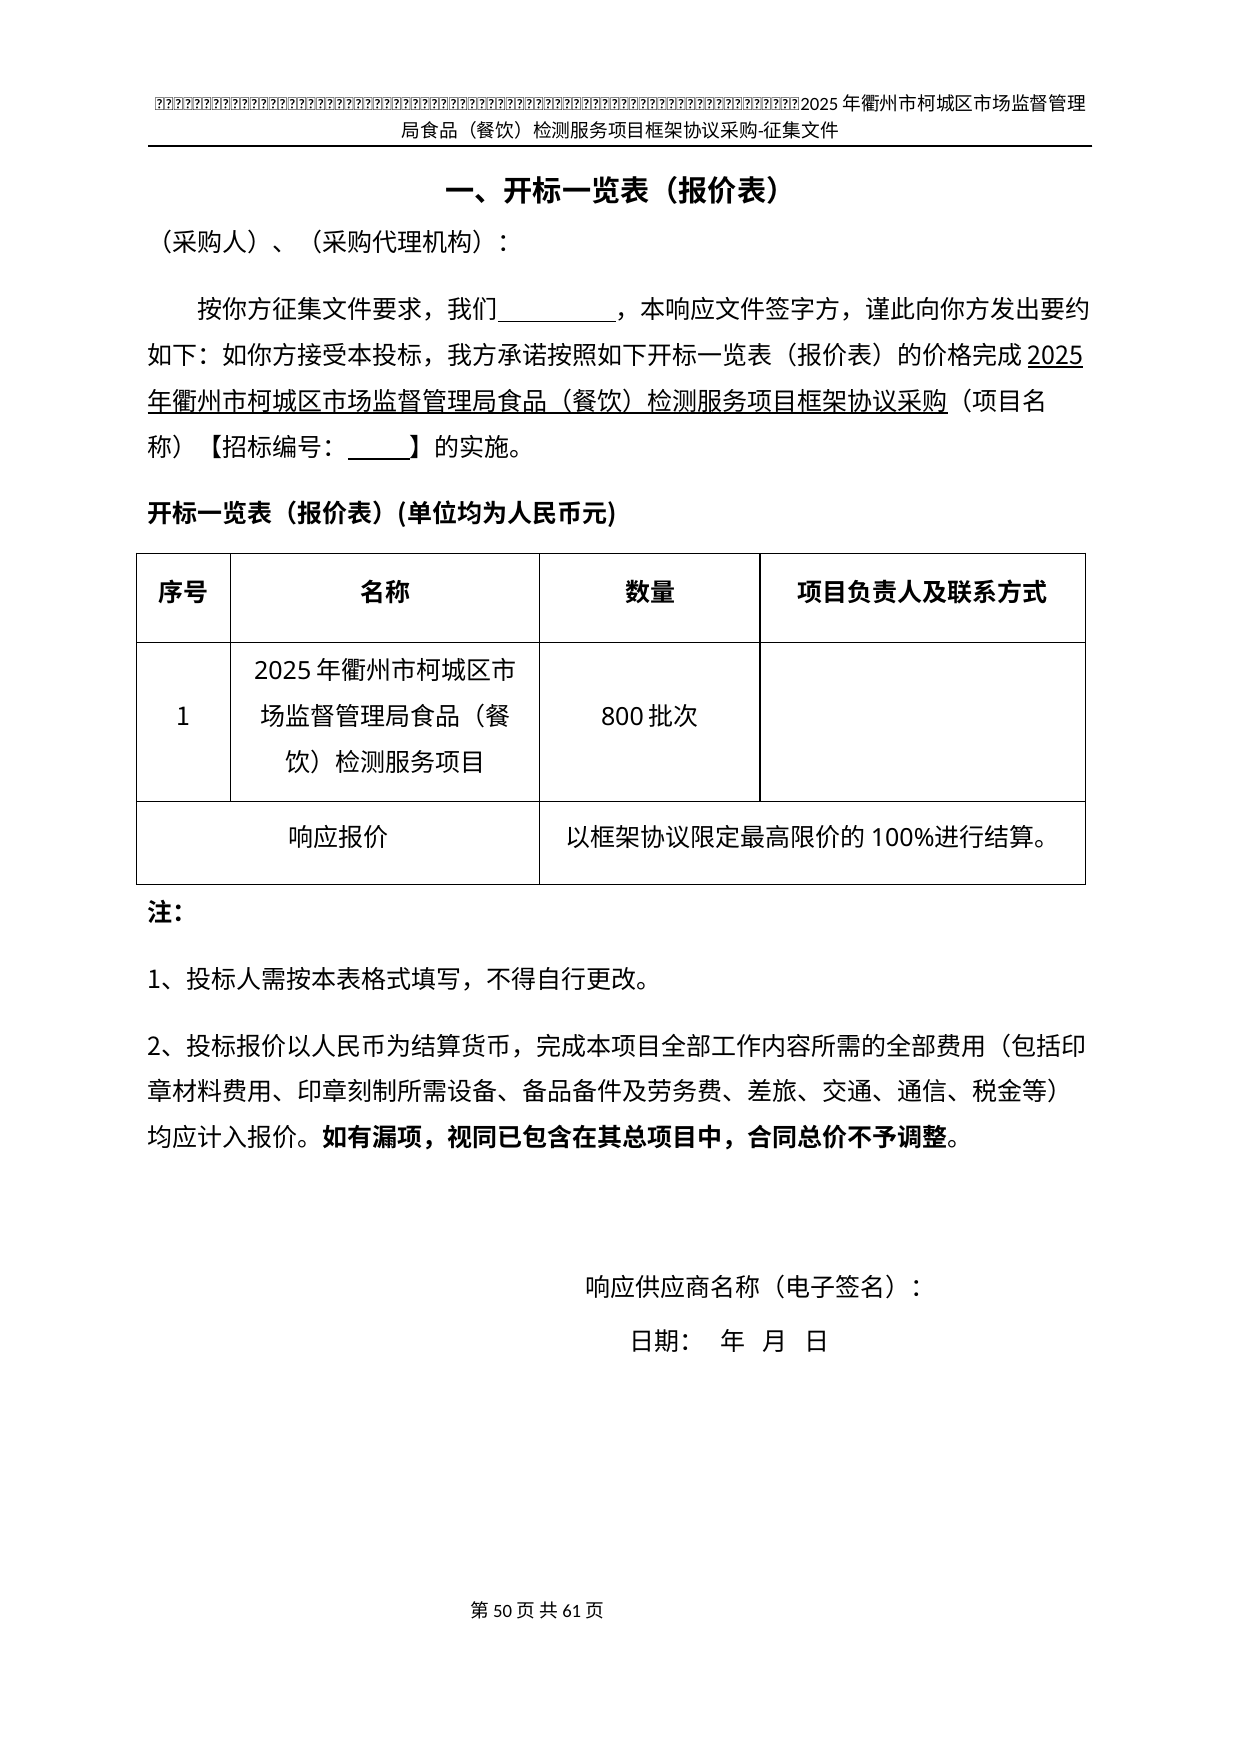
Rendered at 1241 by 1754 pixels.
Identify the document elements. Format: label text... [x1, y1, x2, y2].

table_header 项目负责人及联系方式 [761, 554, 1085, 642]
text 2、投标报价以人民币为结算货币，完成本项目全部工作内容所需的全部费用（包括印章材料费用、印章刻制所需设备、备品备件及劳务费、差旅、交通、通信、税金等）均应计入报价。如有漏项，视同已包含在其总项目中，合同总价不予调整。 [148, 1018, 1092, 1156]
text 一、开标一览表（报价表） [148, 167, 1092, 210]
text 响应供应商名称（电子签名）： [148, 1267, 976, 1304]
text 开标一览表（报价表）(单位均为人民币元) [148, 486, 1092, 532]
text （采购人）、（采购代理机构）： [148, 215, 1092, 261]
table_cell 800批次 [540, 643, 759, 801]
text 注： [148, 885, 1092, 931]
table_cell 2025年衢州市柯城区市场监督管理局食品（餐饮）检测服务项目 [231, 643, 539, 801]
text 日期： 年 月 日 [629, 1322, 1092, 1358]
table_cell 以框架协议限定最高限价的100%进行结算。 [540, 802, 1085, 884]
table_cell 1 [137, 643, 230, 801]
table_cell 响应报价 [137, 802, 539, 884]
table_header 序号 [137, 554, 230, 642]
text 1、投标人需按本表格式填写，不得自行更改。 [148, 952, 1092, 997]
table_header 名称 [231, 554, 539, 642]
text 按你方征集文件要求，我们 ，本响应文件签字方，谨此向你方发出要约如下：如你方接受本投标，我方承诺按照如下开标一览表（报价表）的价格完成2025年衢州市柯城区市场监督管理局食品（餐饮）检测服务项目框架协议采购（项目名称）【招标编号： 】的实施。 [148, 282, 1092, 465]
table_cell [761, 643, 1085, 801]
table_header 数量 [540, 554, 759, 642]
